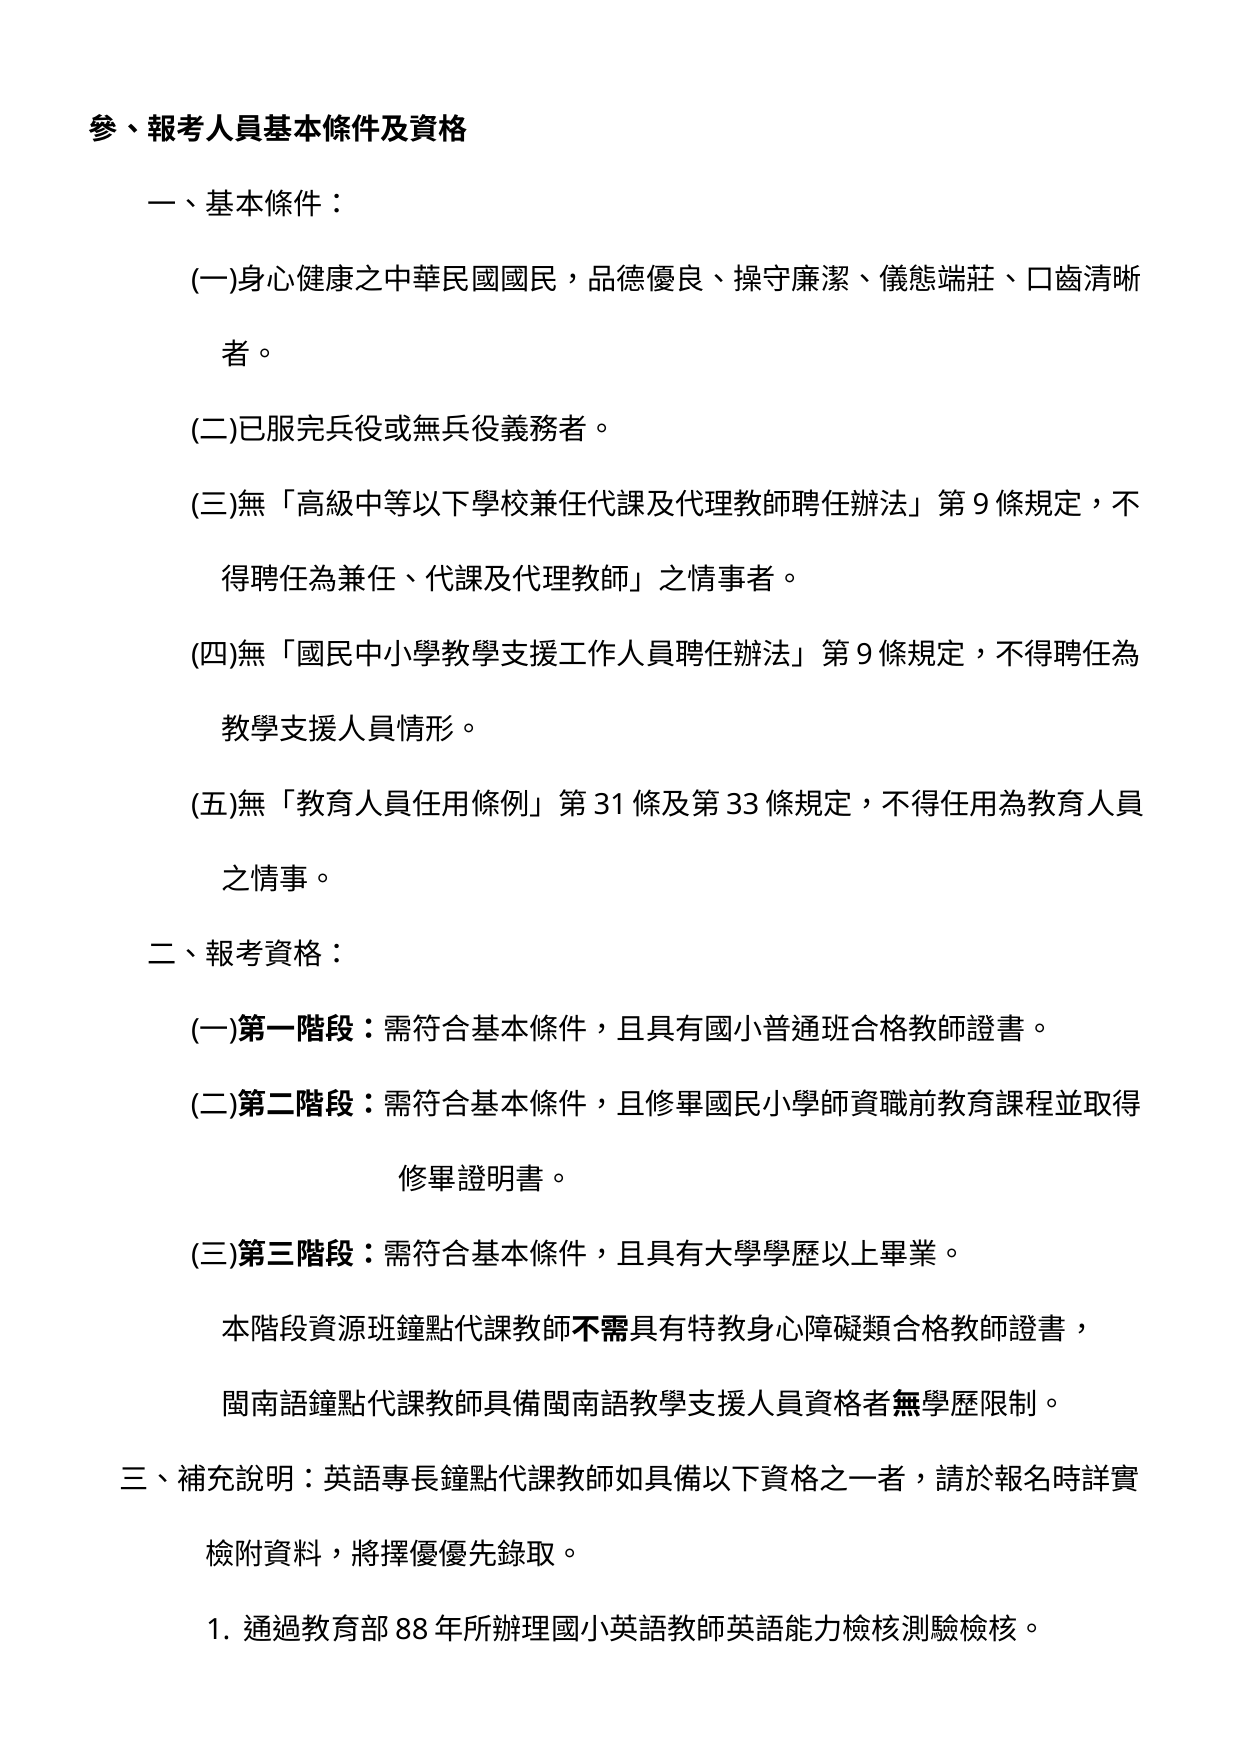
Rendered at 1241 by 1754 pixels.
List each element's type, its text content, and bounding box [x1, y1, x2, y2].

text 參、報考人員基本條件及資格 [89, 89, 1152, 164]
text (二)第二階段：需符合基本條件，且修畢國民小學師資職前教育課程並取得修畢證明書。 [191, 1064, 1152, 1214]
text (一)身心健康之中華民國國民，品德優良、操守廉潔、儀態端莊、口齒清晰 [89, 239, 1152, 314]
text 者。 [89, 314, 1152, 389]
text 三、補充說明：英語專長鐘點代課教師如具備以下資格之一者，請於報名時詳實檢附資料，將擇優優先錄取。 [89, 1439, 1152, 1589]
text (一)第一階段：需符合基本條件，且具有國小普通班合格教師證書。 [89, 989, 1152, 1064]
text (四)無「國民中小學教學支援工作人員聘任辦法」第9條規定，不得聘任為 [89, 614, 1152, 689]
text 教學支援人員情形。 [89, 689, 1152, 764]
text (五)無「教育人員任用條例」第31條及第33條規定，不得任用為教育人員 [89, 764, 1152, 839]
text 閩南語鐘點代課教師具備閩南語教學支援人員資格者無學歷限制。 [89, 1364, 1152, 1439]
text 之情事。 [89, 839, 1152, 914]
list 通過教育部88年所辦理國小英語教師英語能力檢核測驗檢核。 [206, 1589, 1152, 1664]
text (三)第三階段：需符合基本條件，且具有大學學歷以上畢業。 [89, 1214, 1152, 1289]
text (三)無「高級中等以下學校兼任代課及代理教師聘任辦法」第9條規定，不 [89, 464, 1152, 539]
text 得聘任為兼任、代課及代理教師」之情事者。 [89, 539, 1152, 614]
text 一、基本條件： [89, 164, 1152, 239]
text (二)已服完兵役或無兵役義務者。 [89, 389, 1152, 464]
text 本階段資源班鐘點代課教師不需具有特教身心障礙類合格教師證書， [89, 1289, 1152, 1364]
text 二、報考資格： [89, 914, 1152, 989]
